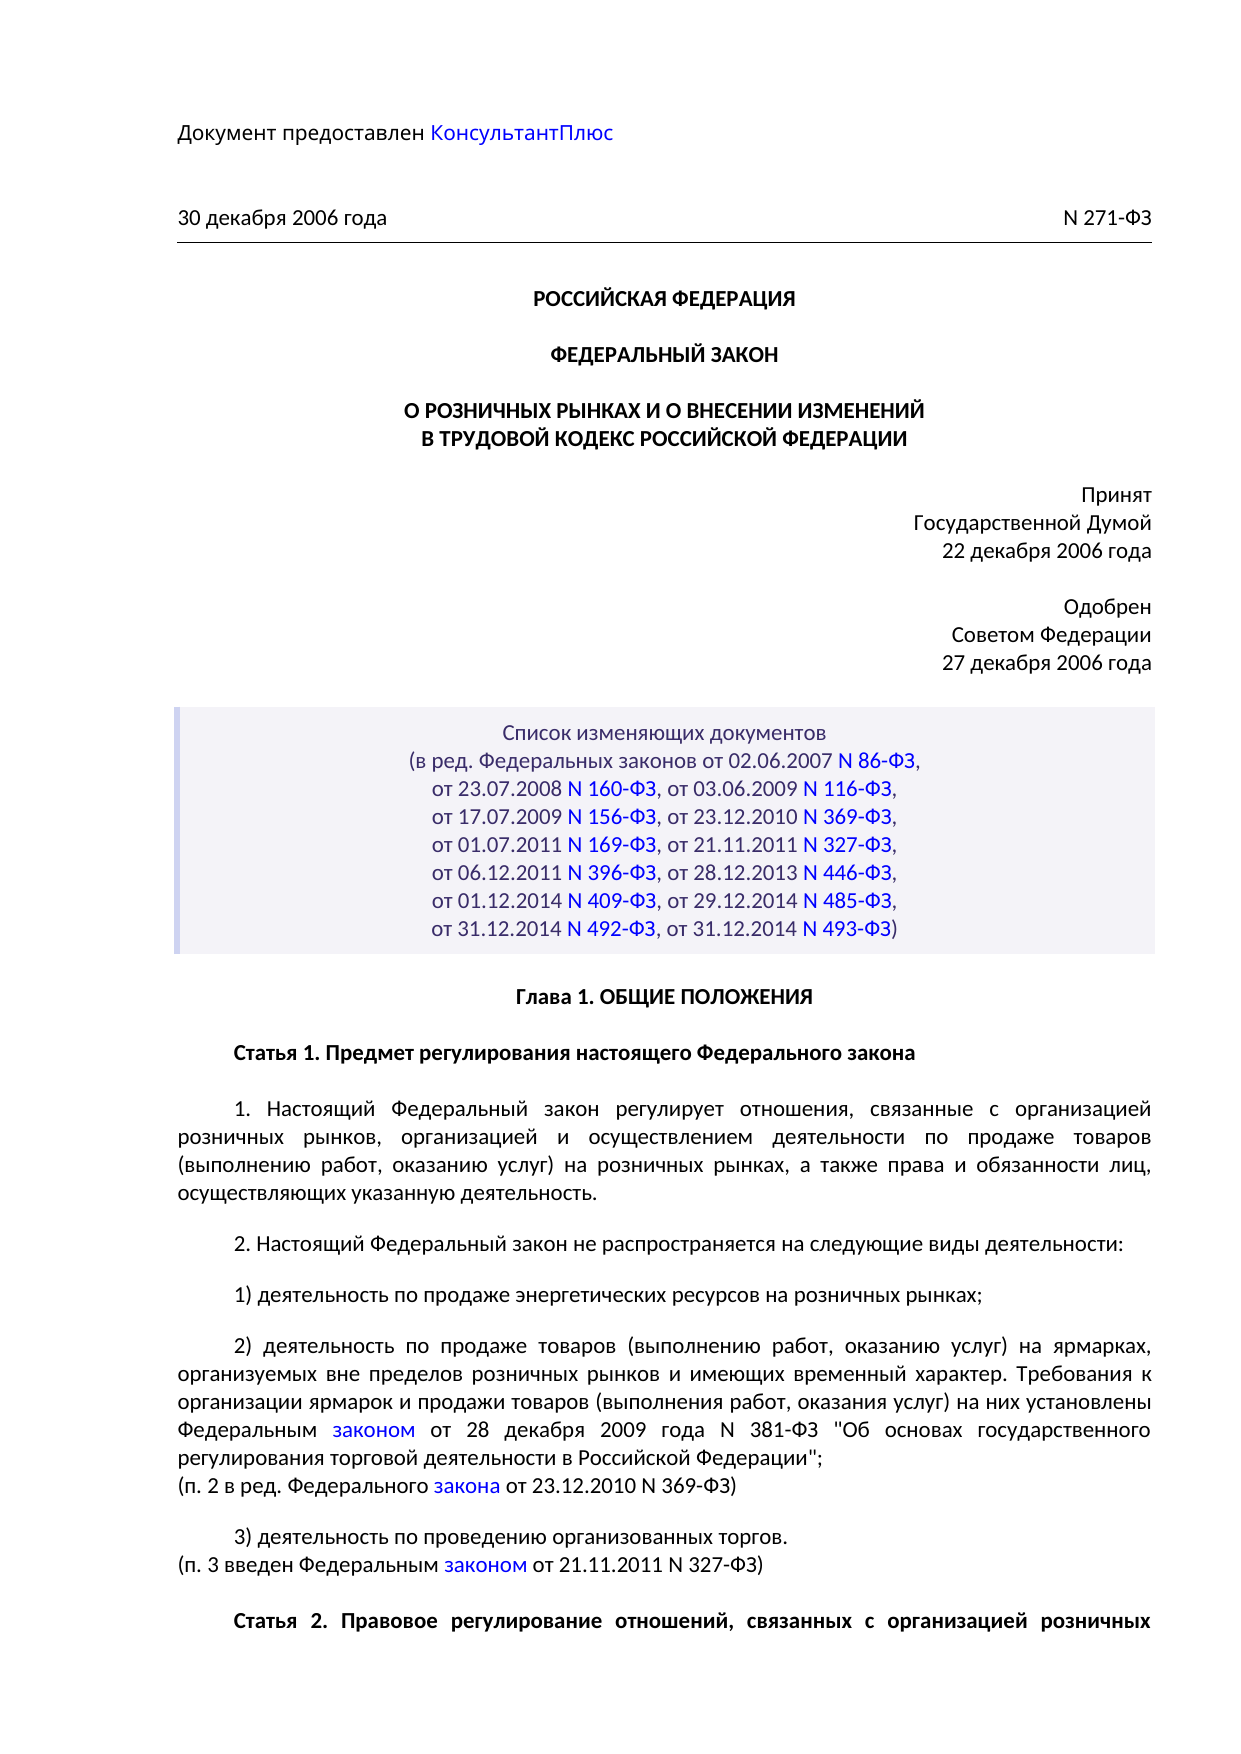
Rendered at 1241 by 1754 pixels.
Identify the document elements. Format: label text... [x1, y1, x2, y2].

text (п. 2 в ред. Федерального закона от 23.12.2010 N 369-ФЗ) [177, 1471, 1152, 1499]
text 27 декабря 2006 года [177, 648, 1152, 676]
text 1) деятельность по продаже энергетических ресурсов на розничных рынках; [177, 1280, 1152, 1308]
text 3) деятельность по проведению организованных торгов. [177, 1522, 1152, 1550]
text 22 декабря 2006 года [177, 536, 1152, 564]
title ФЕДЕРАЛЬНЫЙ ЗАКОН [177, 340, 1152, 368]
table_header N 271-ФЗ [664, 203, 1152, 231]
text (п. 3 введен Федеральным законом от 21.11.2011 N 327-ФЗ) [177, 1550, 1152, 1578]
title Глава 1. ОБЩИЕ ПОЛОЖЕНИЯ [177, 982, 1152, 1010]
table_header Список изменяющих документов (в ред. Федеральных законов от 02.06.2007 N 86-ФЗ, от 23.07.2008 N 160-ФЗ, от 03.06.2009 N 116-ФЗ, от 17.07.2009 N 156-ФЗ, от 23.12.2010 N 369-ФЗ, от 01.07.2011 N 169-ФЗ, от 21.11.2011 N 327-ФЗ, от 06.12.2011 N 396-ФЗ, от 28.12.2013 N 446-ФЗ, от 01.12.2014 N 409-ФЗ, от 29.12.2014 N 485-ФЗ, от 31.12.2014 N 492-ФЗ, от 31.12.2014 N 493-ФЗ) [180, 707, 1149, 954]
text Советом Федерации [177, 620, 1152, 648]
text 1. Настоящий Федеральный закон регулирует отношения, связанные с организацией розничных рынков, организацией и осуществлением деятельности по продаже товаров (выполнению работ, оказанию услуг) на розничных рынках, а также права и обязанности лиц, осуществляющих указанную деятельность. [177, 1094, 1152, 1206]
title О РОЗНИЧНЫХ РЫНКАХ И О ВНЕСЕНИИ ИЗМЕНЕНИЙ [177, 396, 1152, 424]
title Документ предоставлен КонсультантПлюс [177, 118, 1152, 175]
title В ТРУДОВОЙ КОДЕКС РОССИЙСКОЙ ФЕДЕРАЦИИ [177, 424, 1152, 452]
text Одобрен [177, 592, 1152, 620]
text Принят [177, 480, 1152, 508]
text 2) деятельность по продаже товаров (выполнению работ, оказанию услуг) на ярмарках, организуемых вне пределов розничных рынков и имеющих временный характер. Требования к организации ярмарок и продажи товаров (выполнения работ, оказания услуг) на них установлены Федеральным законом от 28 декабря 2009 года N 381-ФЗ "Об основах государственного регулирования торговой деятельности в Российской Федерации"; [177, 1331, 1152, 1471]
text 2. Настоящий Федеральный закон не распространяется на следующие виды деятельности: [177, 1229, 1152, 1257]
text Государственной Думой [177, 508, 1152, 536]
table_header 30 декабря 2006 года [177, 203, 664, 231]
title Статья 1. Предмет регулирования настоящего Федерального закона [177, 1038, 1152, 1066]
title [177, 1606, 1152, 1634]
title РОССИЙСКАЯ ФЕДЕРАЦИЯ [177, 284, 1152, 312]
